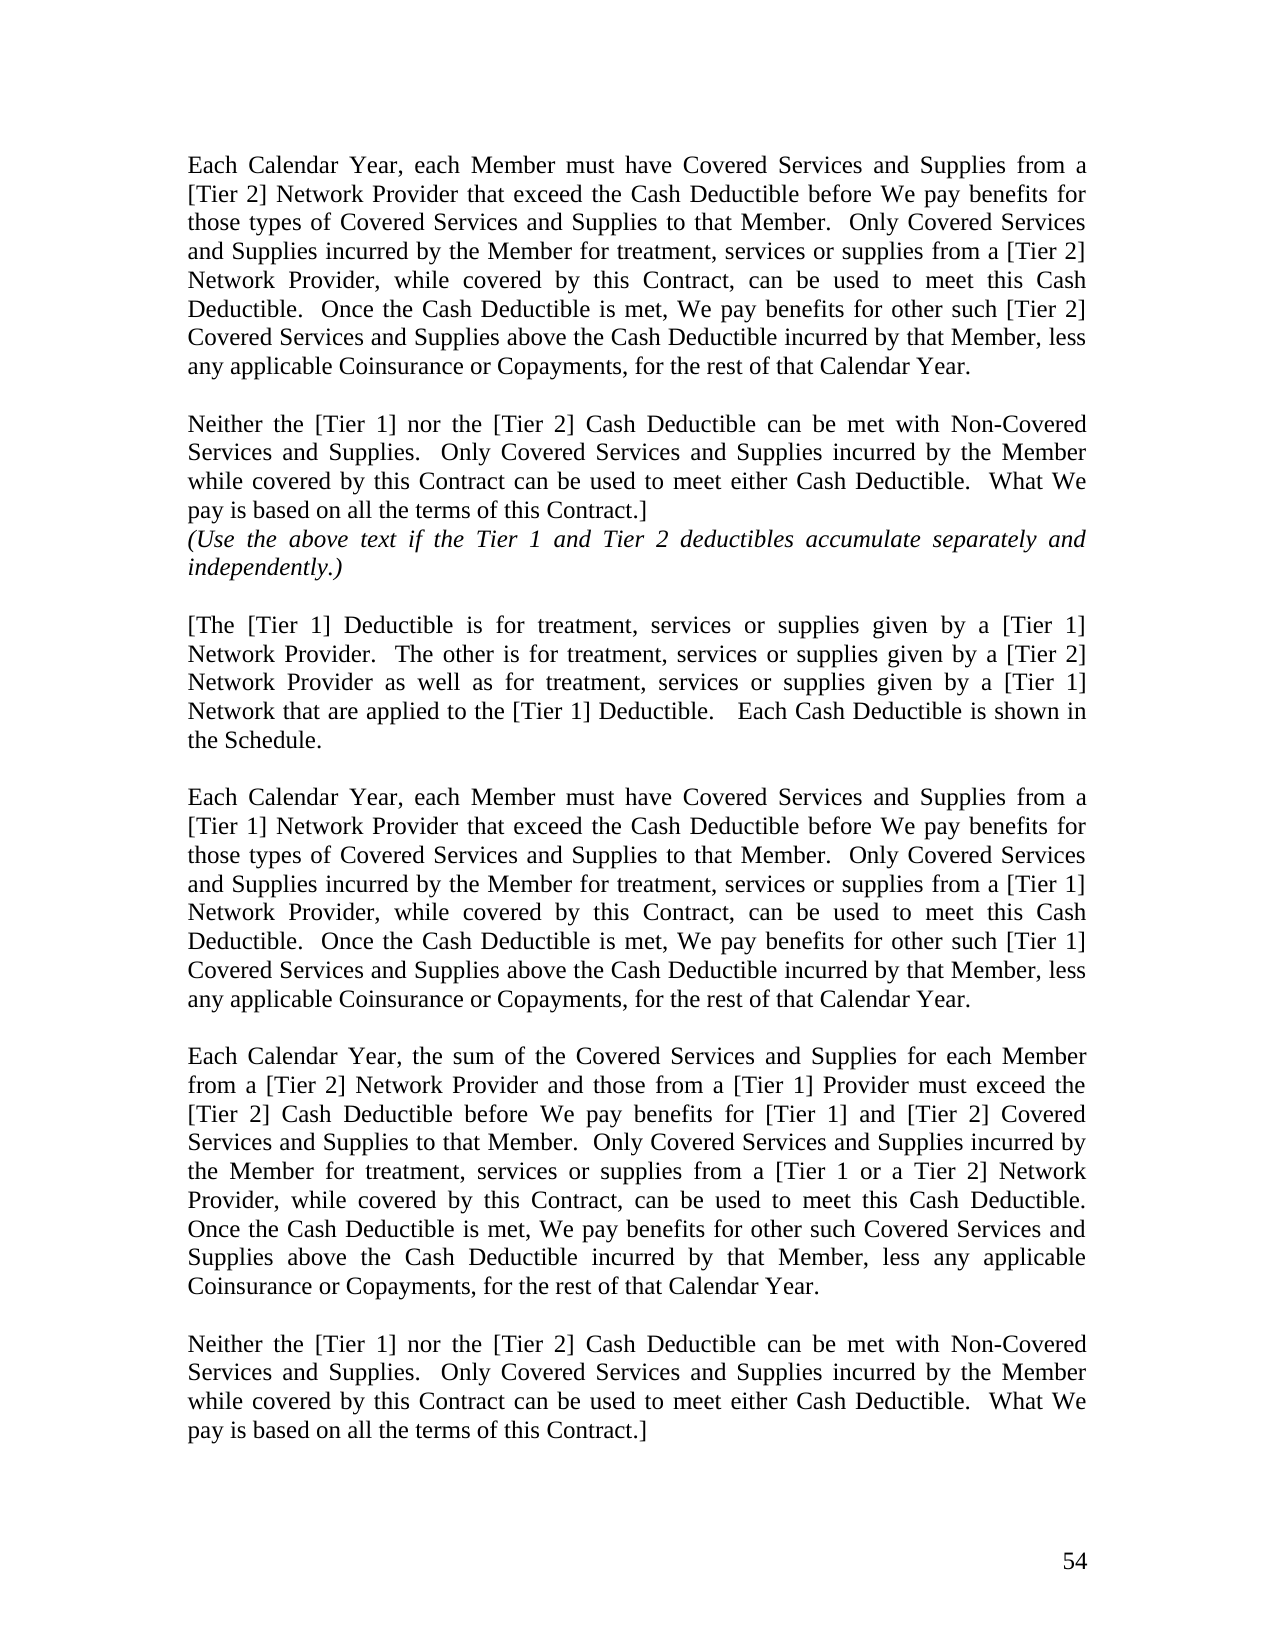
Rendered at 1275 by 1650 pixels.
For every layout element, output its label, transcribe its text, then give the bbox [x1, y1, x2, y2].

text Each Calendar Year, each Member must have Covered Services and Supplies from a [Tier 2] Network Provider that exceed the Cash Deductible before We pay benefits for those types of Covered Services and Supplies to that Member. Only Covered Services and Supplies incurred by the Member for treatment, services or supplies from a [Tier 2] Network Provider, while covered by this Contract, can be used to meet this Cash Deductible. Once the Cash Deductible is met, We pay benefits for other such [Tier 2] Covered Services and Supplies above the Cash Deductible incurred by that Member, less any applicable Coinsurance or Copayments, for the rest of that Calendar Year. [187, 150, 1087, 380]
text Neither the [Tier 1] nor the [Tier 2] Cash Deductible can be met with Non-Covered Services and Supplies. Only Covered Services and Supplies incurred by the Member while covered by this Contract can be used to meet either Cash Deductible. What We pay is based on all the terms of this Contract.] [187, 409, 1087, 524]
text [The [Tier 1] Deductible is for treatment, services or supplies given by a [Tier 1] Network Provider. The other is for treatment, services or supplies given by a [Tier 2] Network Provider as well as for treatment, services or supplies given by a [Tier 1] Network that are applied to the [Tier 1] Deductible. Each Cash Deductible is shown in the Schedule. [187, 610, 1087, 754]
text (Use the above text if the Tier 1 and Tier 2 deductibles accumulate separately and independently.) [187, 524, 1087, 581]
text Each Calendar Year, each Member must have Covered Services and Supplies from a [Tier 1] Network Provider that exceed the Cash Deductible before We pay benefits for those types of Covered Services and Supplies to that Member. Only Covered Services and Supplies incurred by the Member for treatment, services or supplies from a [Tier 1] Network Provider, while covered by this Contract, can be used to meet this Cash Deductible. Once the Cash Deductible is met, We pay benefits for other such [Tier 1] Covered Services and Supplies above the Cash Deductible incurred by that Member, less any applicable Coinsurance or Copayments, for the rest of that Calendar Year. [187, 782, 1087, 1012]
text Each Calendar Year, the sum of the Covered Services and Supplies for each Member from a [Tier 2] Network Provider and those from a [Tier 1] Provider must exceed the [Tier 2] Cash Deductible before We pay benefits for [Tier 1] and [Tier 2] Covered Services and Supplies to that Member. Only Covered Services and Supplies incurred by the Member for treatment, services or supplies from a [Tier 1 or a Tier 2] Network Provider, while covered by this Contract, can be used to meet this Cash Deductible. Once the Cash Deductible is met, We pay benefits for other such Covered Services and Supplies above the Cash Deductible incurred by that Member, less any applicable Coinsurance or Copayments, for the rest of that Calendar Year. [187, 1041, 1087, 1300]
text Neither the [Tier 1] nor the [Tier 2] Cash Deductible can be met with Non-Covered Services and Supplies. Only Covered Services and Supplies incurred by the Member while covered by this Contract can be used to meet either Cash Deductible. What We pay is based on all the terms of this Contract.] [187, 1329, 1087, 1444]
